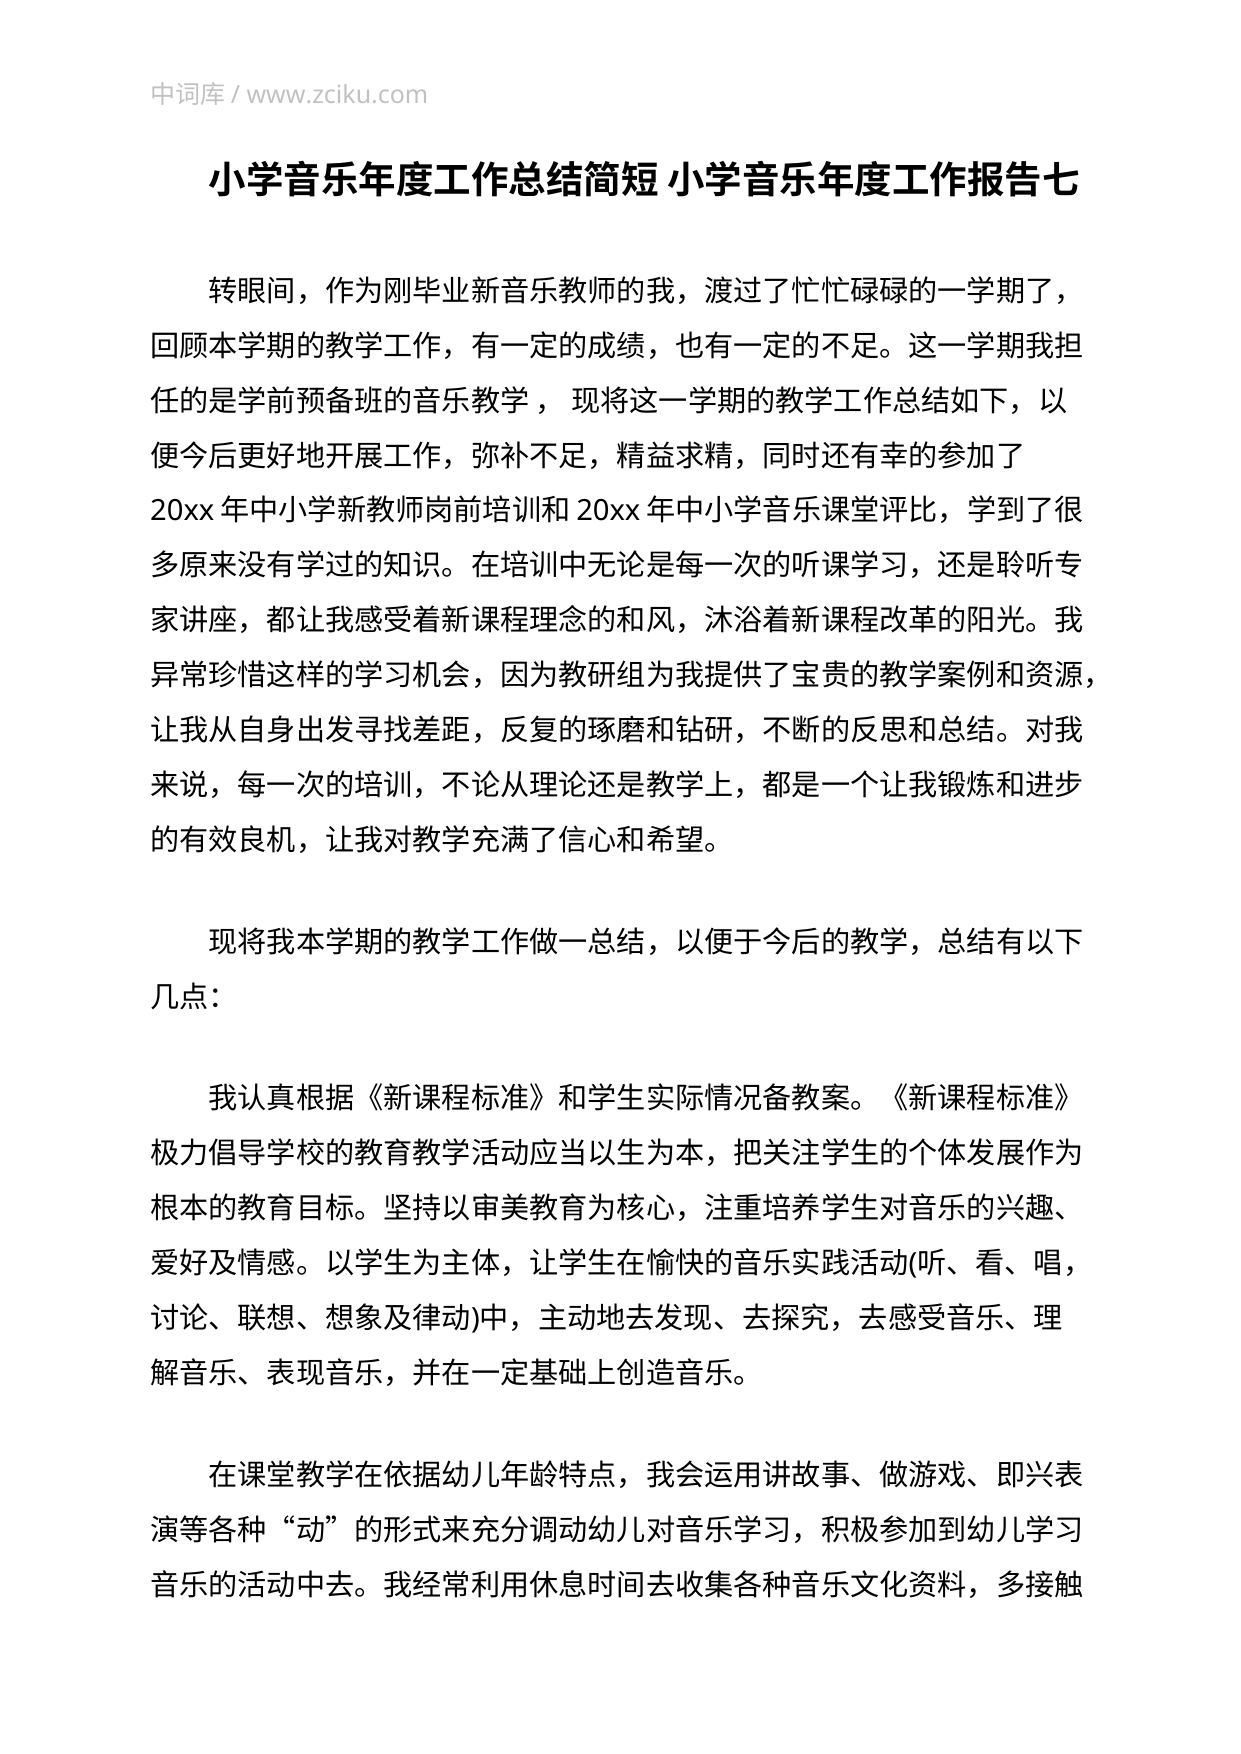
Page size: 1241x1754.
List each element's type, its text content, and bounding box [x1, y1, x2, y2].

text 现将我本学期的教学工作做一总结，以便于今后的教学，总结有以下几点： [150, 918, 1090, 1015]
text 小学音乐年度工作总结简短 小学音乐年度工作报告七 [150, 150, 1090, 204]
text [150, 1451, 1090, 1603]
text 我认真根据《新课程标准》和学生实际情况备教案。《新课程标准》极力倡导学校的教育教学活动应当以生为本，把关注学生的个体发展作为根本的教育目标。坚持以审美教育为核心，注重培养学生对音乐的兴趣、爱好及情感。以学生为主体，让学生在愉快的音乐实践活动(听、看、唱，讨论、联想、想象及律动)中，主动地去发现、去探究，去感受音乐、理解音乐、表现音乐，并在一定基础上创造音乐。 [150, 1075, 1090, 1392]
text 转眼间，作为刚毕业新音乐教师的我，渡过了忙忙碌碌的一学期了，回顾本学期的教学工作，有一定的成绩，也有一定的不足。这一学期我担任的是学前预备班的音乐教学 ， 现将这一学期的教学工作总结如下，以便今后更好地开展工作，弥补不足，精益求精，同时还有幸的参加了20xx年中小学新教师岗前培训和20xx年中小学音乐课堂评比，学到了很多原来没有学过的知识。在培训中无论是每一次的听课学习，还是聆听专家讲座，都让我感受着新课程理念的和风，沐浴着新课程改革的阳光。我异常珍惜这样的学习机会，因为教研组为我提供了宝贵的教学案例和资源，让我从自身出发寻找差距，反复的琢磨和钻研，不断的反思和总结。对我来说，每一次的培训，不论从理论还是教学上，都是一个让我锻炼和进步的有效良机，让我对教学充满了信心和希望。 [150, 267, 1090, 859]
